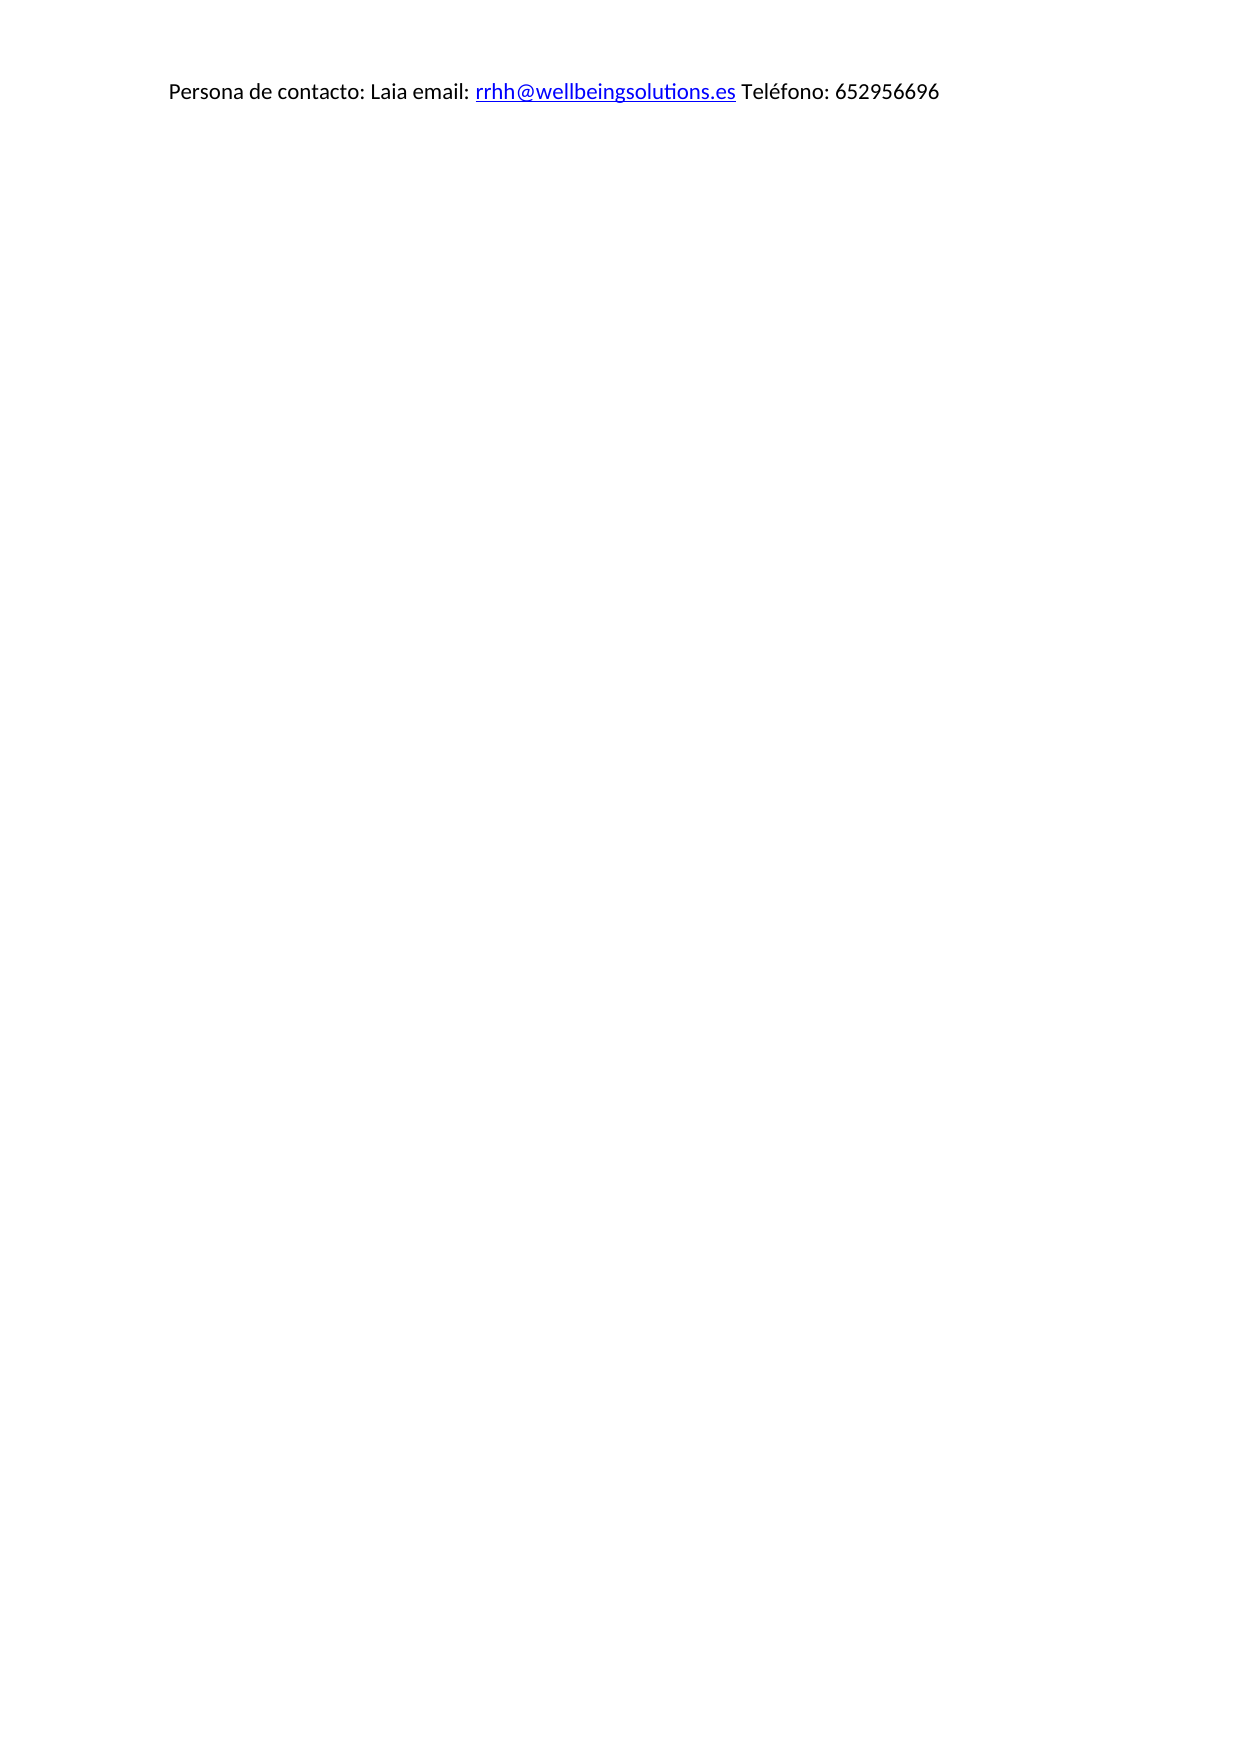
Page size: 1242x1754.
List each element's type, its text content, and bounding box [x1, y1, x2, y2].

text Persona de contacto: Laia email: rrhh@wellbeingsolutions.es Teléfono: 652956696 [168, 77, 1067, 105]
